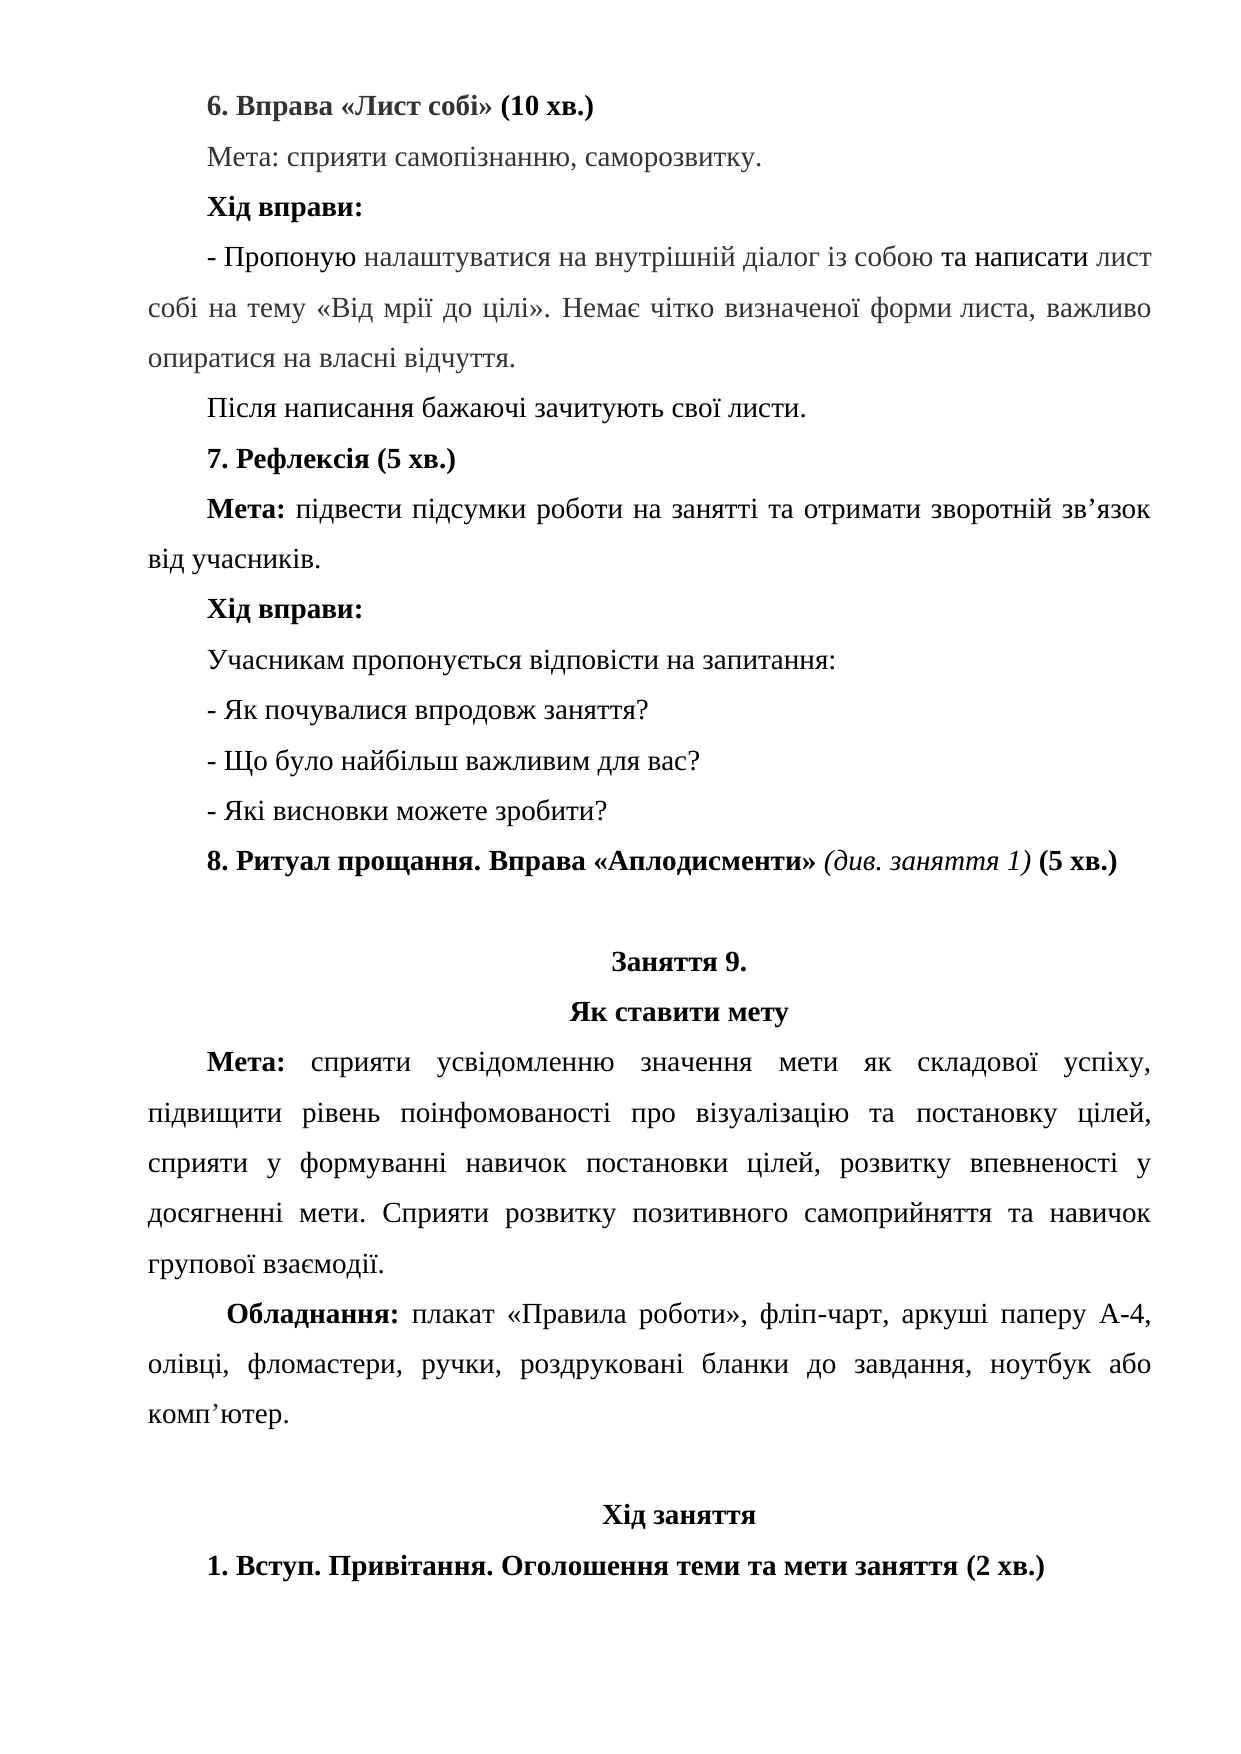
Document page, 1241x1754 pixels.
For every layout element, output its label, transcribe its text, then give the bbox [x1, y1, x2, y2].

text - Які висновки можете зробити? [148, 793, 1152, 826]
text Обладнання: плакат «Правила роботи», фліп-чарт, аркуші паперу А-4, олівці, фломастери, ручки, роздруковані бланки до завдання, ноутбук або комп’ютер. [148, 1296, 1152, 1430]
text Мета: сприяти самопізнанню, саморозвитку. [148, 139, 1152, 172]
text - Що було найбільш важливим для вас? [148, 743, 1152, 776]
text 7. Рефлексія (5 хв.) [148, 441, 1152, 474]
text 6. Вправа «Лист собі» (10 хв.) [148, 88, 1152, 122]
text Хід вправи: [148, 189, 1152, 223]
text Після написання бажаючі зачитують свої листи. [148, 390, 1152, 424]
text Як ставити мету [148, 994, 1152, 1028]
text 1. Вступ. Привітання. Оголошення теми та мети заняття (2 хв.) [148, 1548, 1152, 1581]
text - Пропоную налаштуватися на внутрішній діалог із собою та написати лист собі на тему «Від мрії до цілі». Немає чітко визначеної форми листа, важливо опиратися на власні відчуття. [148, 239, 1152, 374]
text Заняття 9. [148, 944, 1152, 977]
text Хід заняття [148, 1497, 1152, 1531]
text Хід вправи: [148, 592, 1152, 625]
text Мета: підвести підсумки роботи на занятті та отримати зворотній зв’язок від учасників. [148, 491, 1152, 575]
text Учасникам пропонується відповісти на запитання: [148, 642, 1152, 676]
text 8. Ритуал прощання. Вправа «Аплодисменти» (див. заняття 1) (5 хв.) [148, 843, 1152, 877]
text Мета: сприяти усвідомленню значення мети як складової успіху, підвищити рівень поінфомованості про візуалізацію та постановку цілей, сприяти у формуванні навичок постановки цілей, розвитку впевненості у досягненні мети. Сприяти розвитку позитивного самоприйняття та навичок групової взаємодії. [148, 1044, 1152, 1279]
text - Як почувалися впродовж заняття? [148, 692, 1152, 726]
